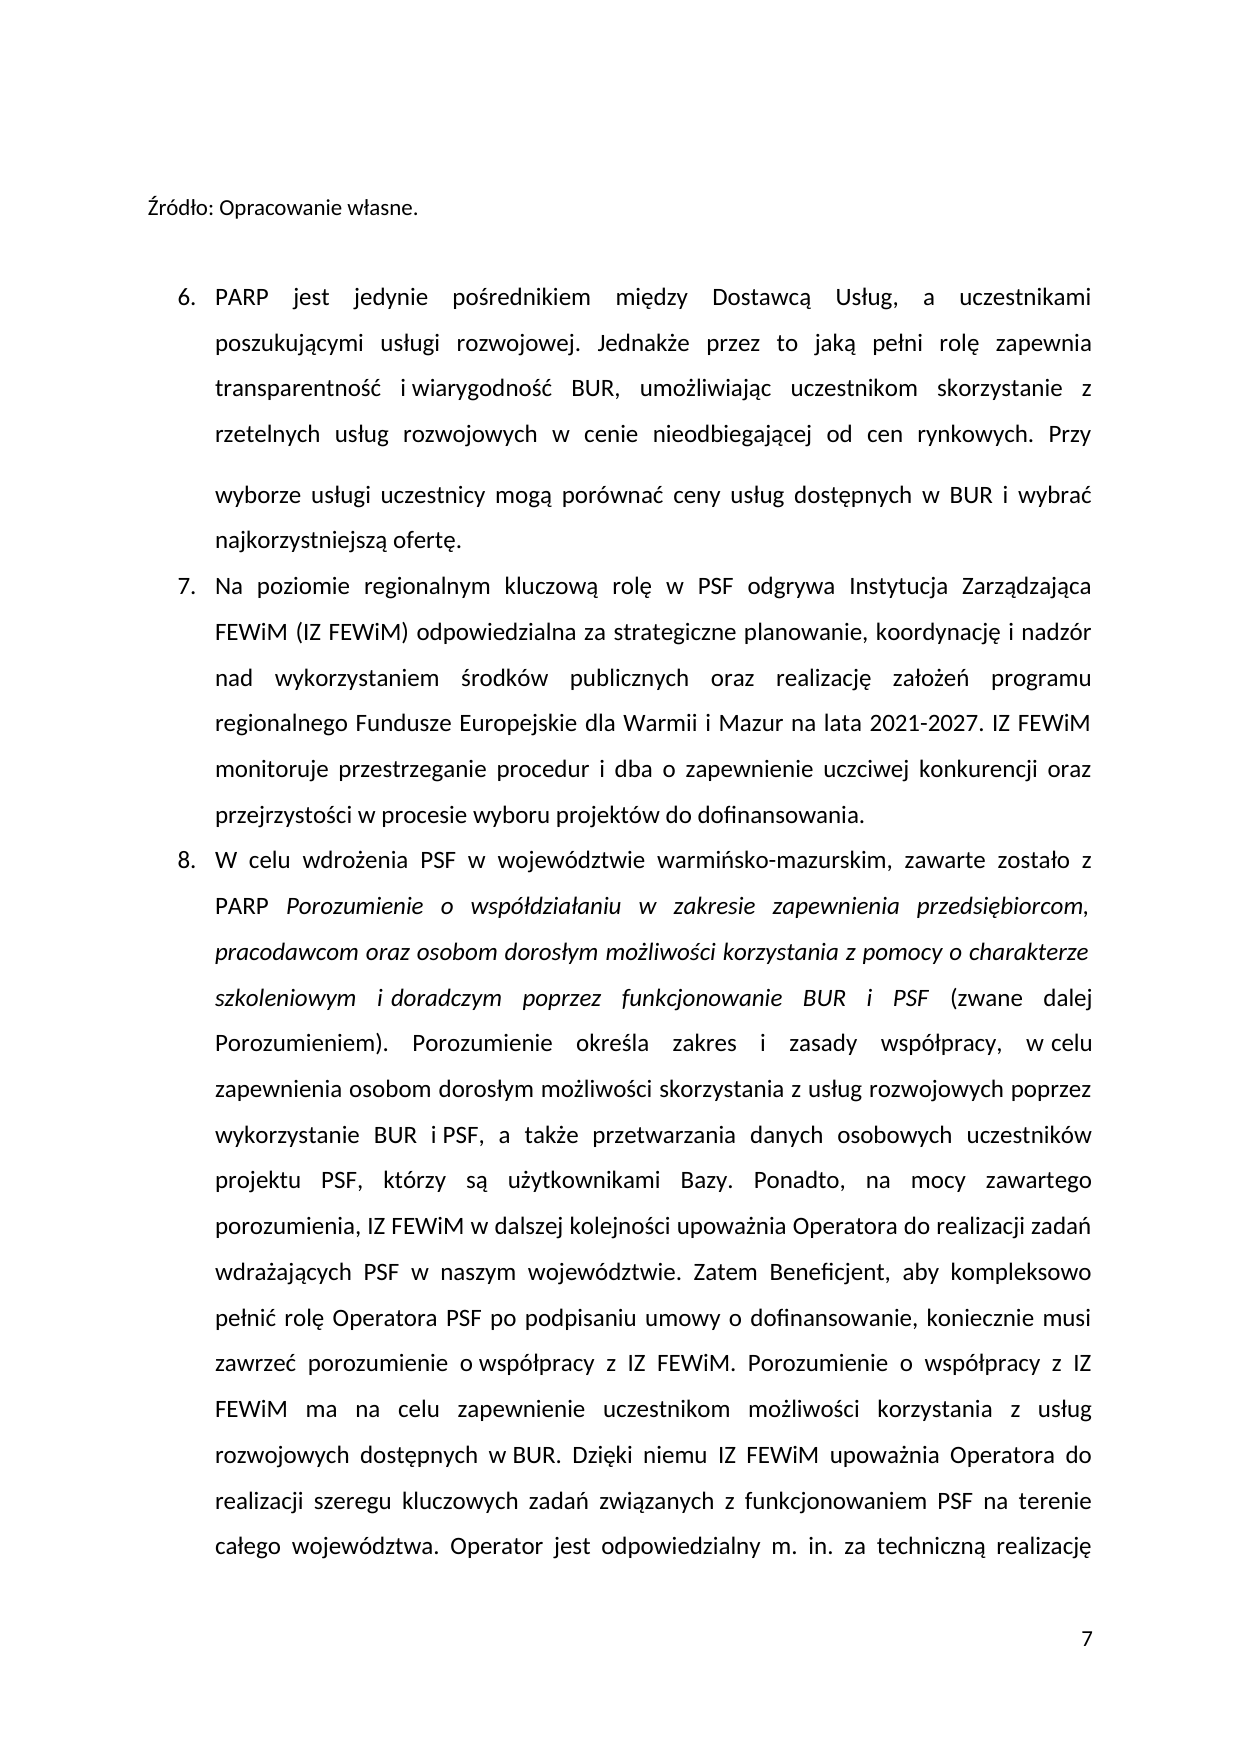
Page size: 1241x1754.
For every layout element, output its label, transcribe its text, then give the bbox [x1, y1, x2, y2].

text Źródło: Opracowanie własne. [148, 193, 1093, 221]
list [177, 844, 1093, 1561]
list Na poziomie regionalnym kluczową rolę w PSF odgrywa Instytucja Zarządzająca FEWiM (IZ FEWiM) odpowiedzialna za strategiczne planowanie, koordynację i nadzór nad wykorzystaniem środków publicznych oraz realizację założeń programu regionalnego Fundusze Europejskie dla Warmii i Mazur na lata 2021-2027. IZ FEWiM monitoruje przestrzeganie procedur i dba o zapewnienie uczciwej konkurencji oraz przejrzystości w procesie wyboru projektów do dofinansowania. [177, 570, 1093, 829]
list PARP jest jedynie pośrednikiem między Dostawcą Usług, a uczestnikami poszukującymi usługi rozwojowej. Jednakże przez to jaką pełni rolę zapewnia transparentność i wiarygodność BUR, umożliwiając uczestnikom skorzystanie z rzetelnych usług rozwojowych w cenie nieodbiegającej od cen rynkowych. Przy wyborze usługi uczestnicy mogą porównać ceny usług dostępnych w BUR i wybrać najkorzystniejszą ofertę. [177, 281, 1093, 555]
